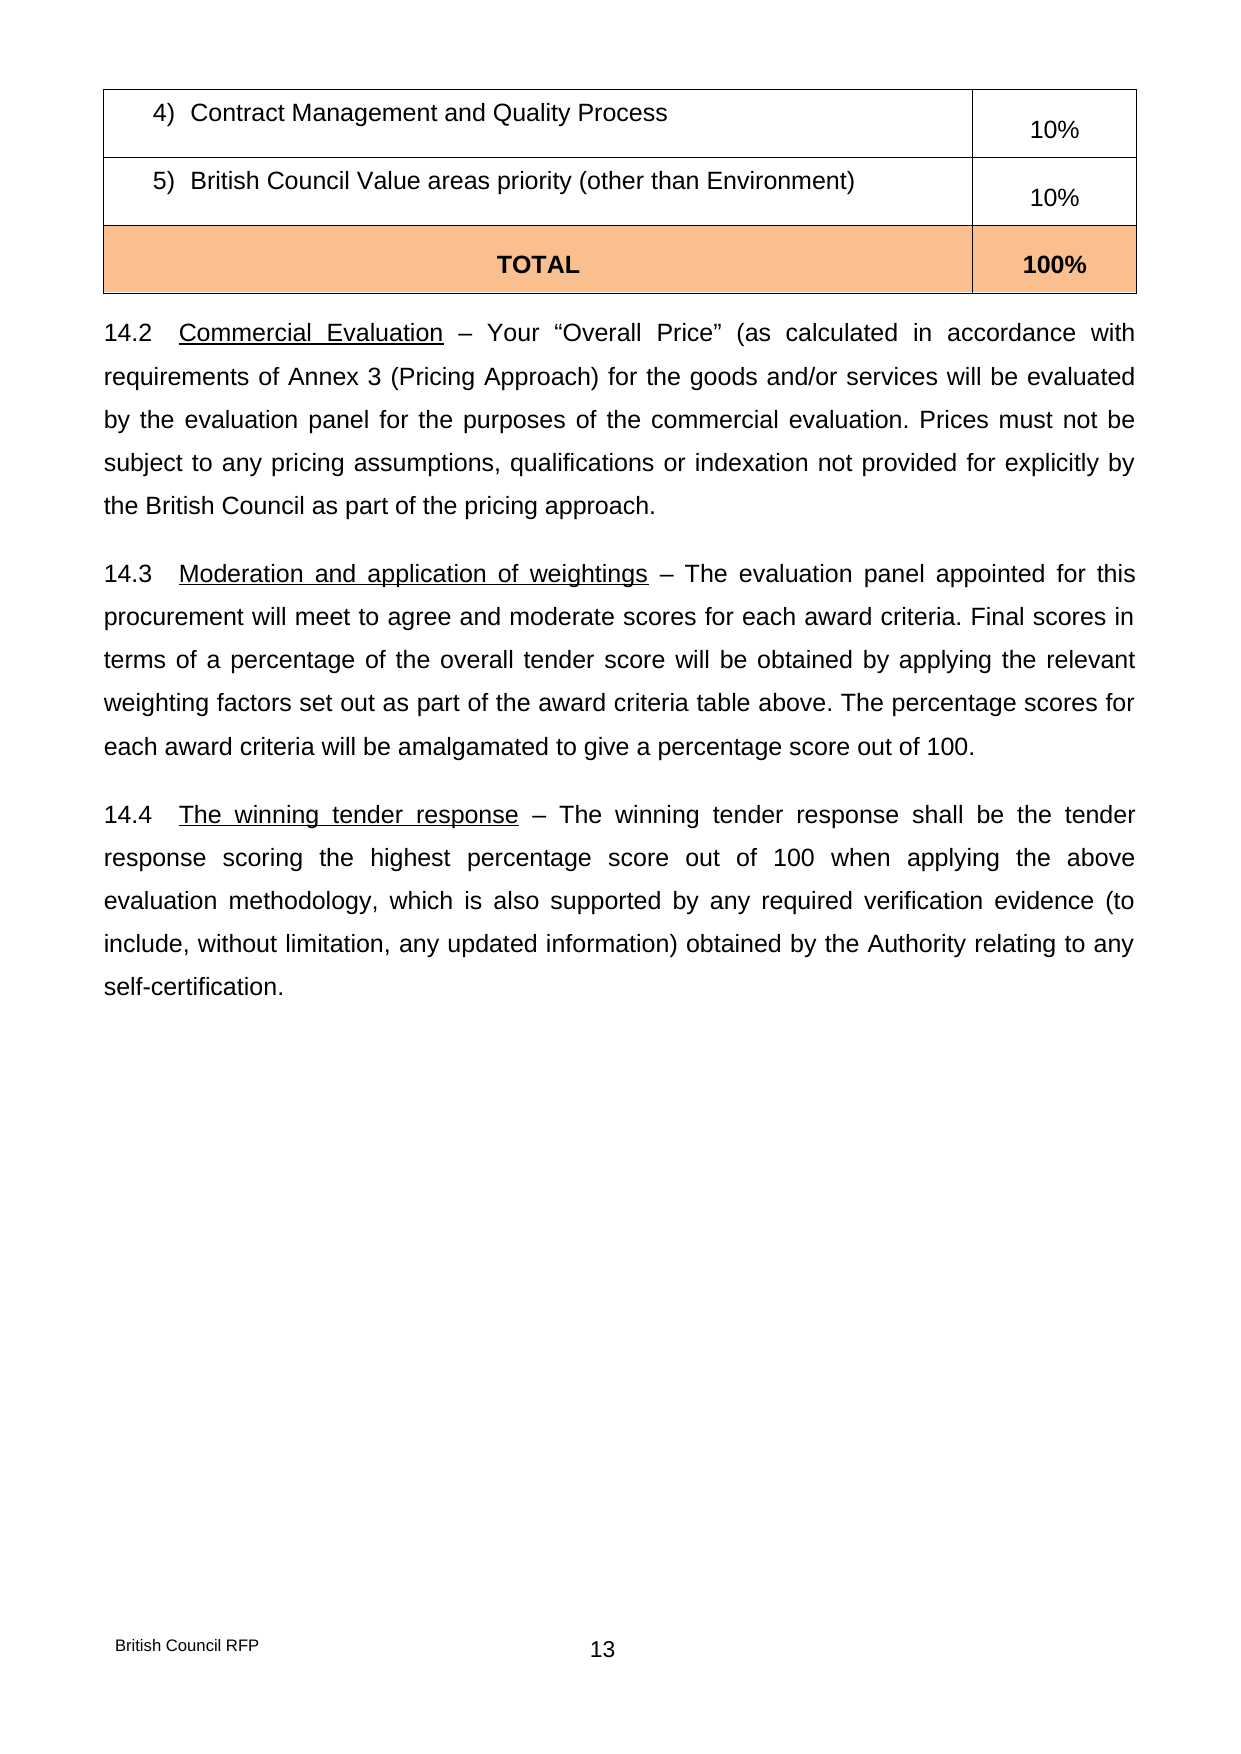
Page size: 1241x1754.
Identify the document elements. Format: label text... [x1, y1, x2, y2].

table_cell British Council Value areas priority (other than Environment) [104, 158, 972, 224]
text 14.2 Commercial Evaluation – Your “Overall Price” (as calculated in accordance with requirements of Annex 3 (Pricing Approach) for the goods and/or services will be evaluated by the evaluation panel for the purposes of the commercial evaluation. Prices must not be subject to any pricing assumptions, qualifications or indexation not provided for explicitly by the British Council as part of the pricing approach. [103, 318, 1137, 520]
table_cell 10% [973, 158, 1136, 224]
text 14.4 The winning tender response – The winning tender response shall be the tender response scoring the highest percentage score out of 100 when applying the above evaluation methodology, which is also supported by any required verification evidence (to include, without limitation, any updated information) obtained by the Authority relating to any self-certification. [103, 800, 1137, 1001]
table_cell TOTAL [104, 226, 972, 292]
text 14.3 Moderation and application of weightings – The evaluation panel appointed for this procurement will meet to agree and moderate scores for each award criteria. Final scores in terms of a percentage of the overall tender score will be obtained by applying the relevant weighting factors set out as part of the award criteria table above. The percentage scores for each award criteria will be amalgamated to give a percentage score out of 100. [103, 559, 1137, 760]
table_cell Contract Management and Quality Process [104, 90, 972, 157]
table_cell 100% [973, 226, 1136, 292]
table_cell 10% [973, 90, 1136, 157]
